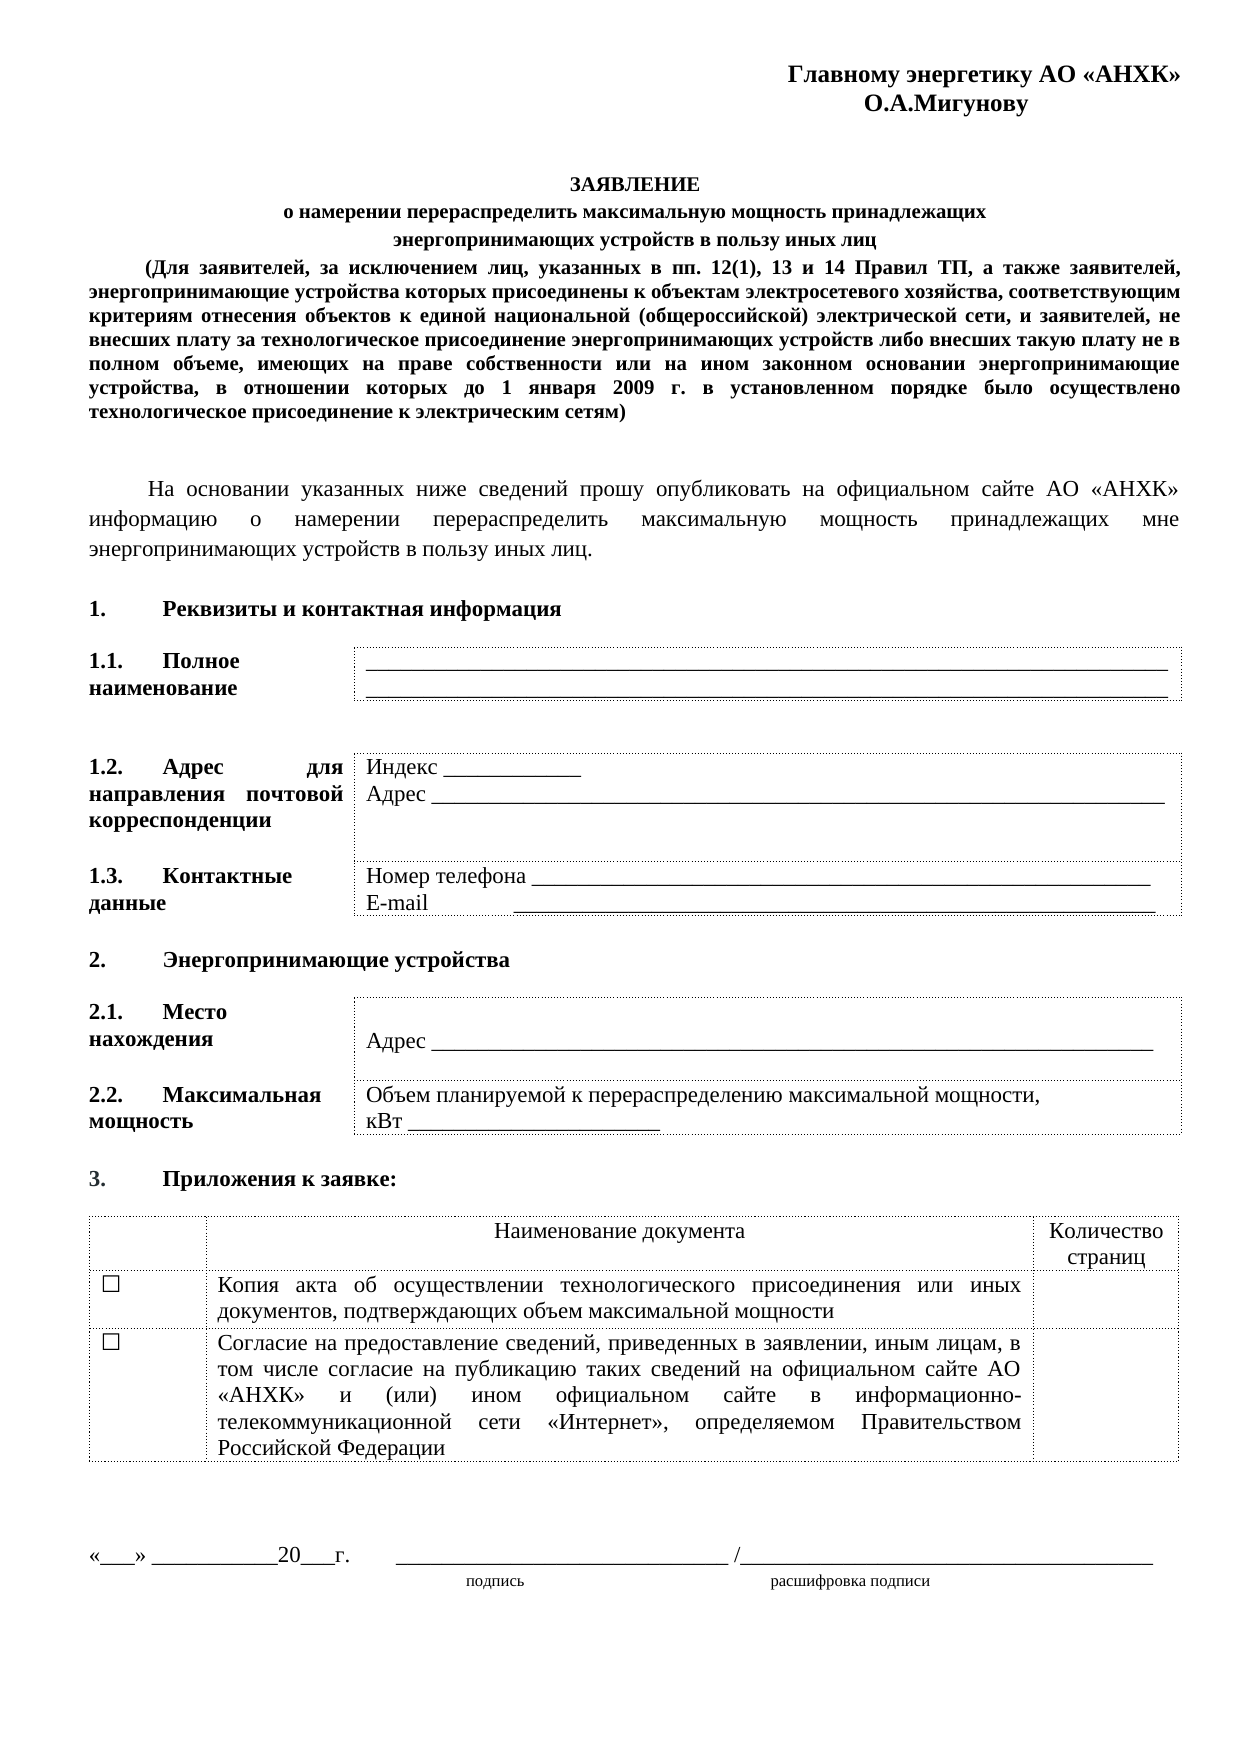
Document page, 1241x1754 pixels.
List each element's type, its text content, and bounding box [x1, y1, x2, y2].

table_header [89, 1216, 206, 1269]
table_cell Согласие на предоставление сведений, приведенных в заявлении, иным лицам, в том числе согласие на публикацию таких сведений на официальном сайте АО «АНХК» и (или) ином официальном сайте в информационно-телекоммуникационной сети «Интернет», определяемом Правительством Российской Федерации [206, 1328, 1033, 1461]
text ЗАЯВЛЕНИЕ [89, 172, 1181, 196]
text (Для заявителей, за исключением лиц, указанных в пп. 12(1), 13 и 14 Правил ТП, а также заявителей, энергопринимающие устройства которых присоединены к объектам электросетевого хозяйства, соответствующим критериям отнесения объектов к единой национальной (общероссийской) электрической сети, и заявителей, не внесших плату за технологическое присоединение энергопринимающих устройств либо внесших такую плату не в полном объеме, имеющих на праве собственности или на ином законном основании энергопринимающие устройства, в отношении которых до 1 января 2009 г. в установленном порядке было осуществлено технологическое присоединение к электрическим сетям) [89, 254, 1181, 423]
text подпись расшифровка подписи [89, 1571, 1181, 1590]
table_cell ☐ [89, 1328, 206, 1461]
table_header Количество страниц [1034, 1216, 1179, 1269]
table_header Индекс ____________ Адрес ________________________________________________________________ [355, 753, 1181, 861]
text о намерении перераспределить максимальную мощность принадлежащих [89, 199, 1181, 223]
text «___» ___________20___г. _____________________________ /____________________________________ [89, 1541, 1181, 1567]
table_cell Копия акта об осуществлении технологического присоединения или иных документов, подтверждающих объем максимальной мощности [206, 1270, 1033, 1328]
list Реквизиты и контактная информация [89, 596, 1181, 622]
table_header Полное наименование [78, 647, 354, 700]
text На основании указанных ниже сведений прошу опубликовать на официальном сайте АО «АНХК» информацию о намерении перераспределить максимальную мощность принадлежащих мне энергопринимающих устройств в пользу иных лиц. [89, 475, 1181, 561]
table_header Адрес для направления почтовой корреспонденции [78, 753, 354, 861]
text энергопринимающих устройств в пользу иных лиц [89, 227, 1181, 251]
table_cell Контактные данные [78, 861, 354, 915]
table_cell Объем планируемой к перераспределению максимальной мощности, кВт ______________________ [355, 1080, 1181, 1133]
list Энергопринимающие устройства [89, 946, 1181, 973]
text Главному энергетику АО «АНХК» [89, 59, 1181, 88]
table_cell ☐ [89, 1270, 206, 1328]
text О.А.Мигунову [89, 88, 1181, 117]
table_cell Номер телефона ______________________________________________________ E-mail ________________________________________________________ [355, 861, 1181, 915]
table_header Место нахождения [78, 997, 354, 1080]
list Приложения к заявке: [89, 1165, 1181, 1191]
table_header Наименование документа [206, 1216, 1033, 1269]
table_cell [1034, 1270, 1179, 1328]
table_cell [1034, 1328, 1179, 1461]
table_header ______________________________________________________________________ ______________________________________________________________________ [355, 647, 1181, 700]
table_header Адрес _______________________________________________________________ [355, 997, 1181, 1080]
table_cell Максимальная мощность [78, 1080, 354, 1133]
